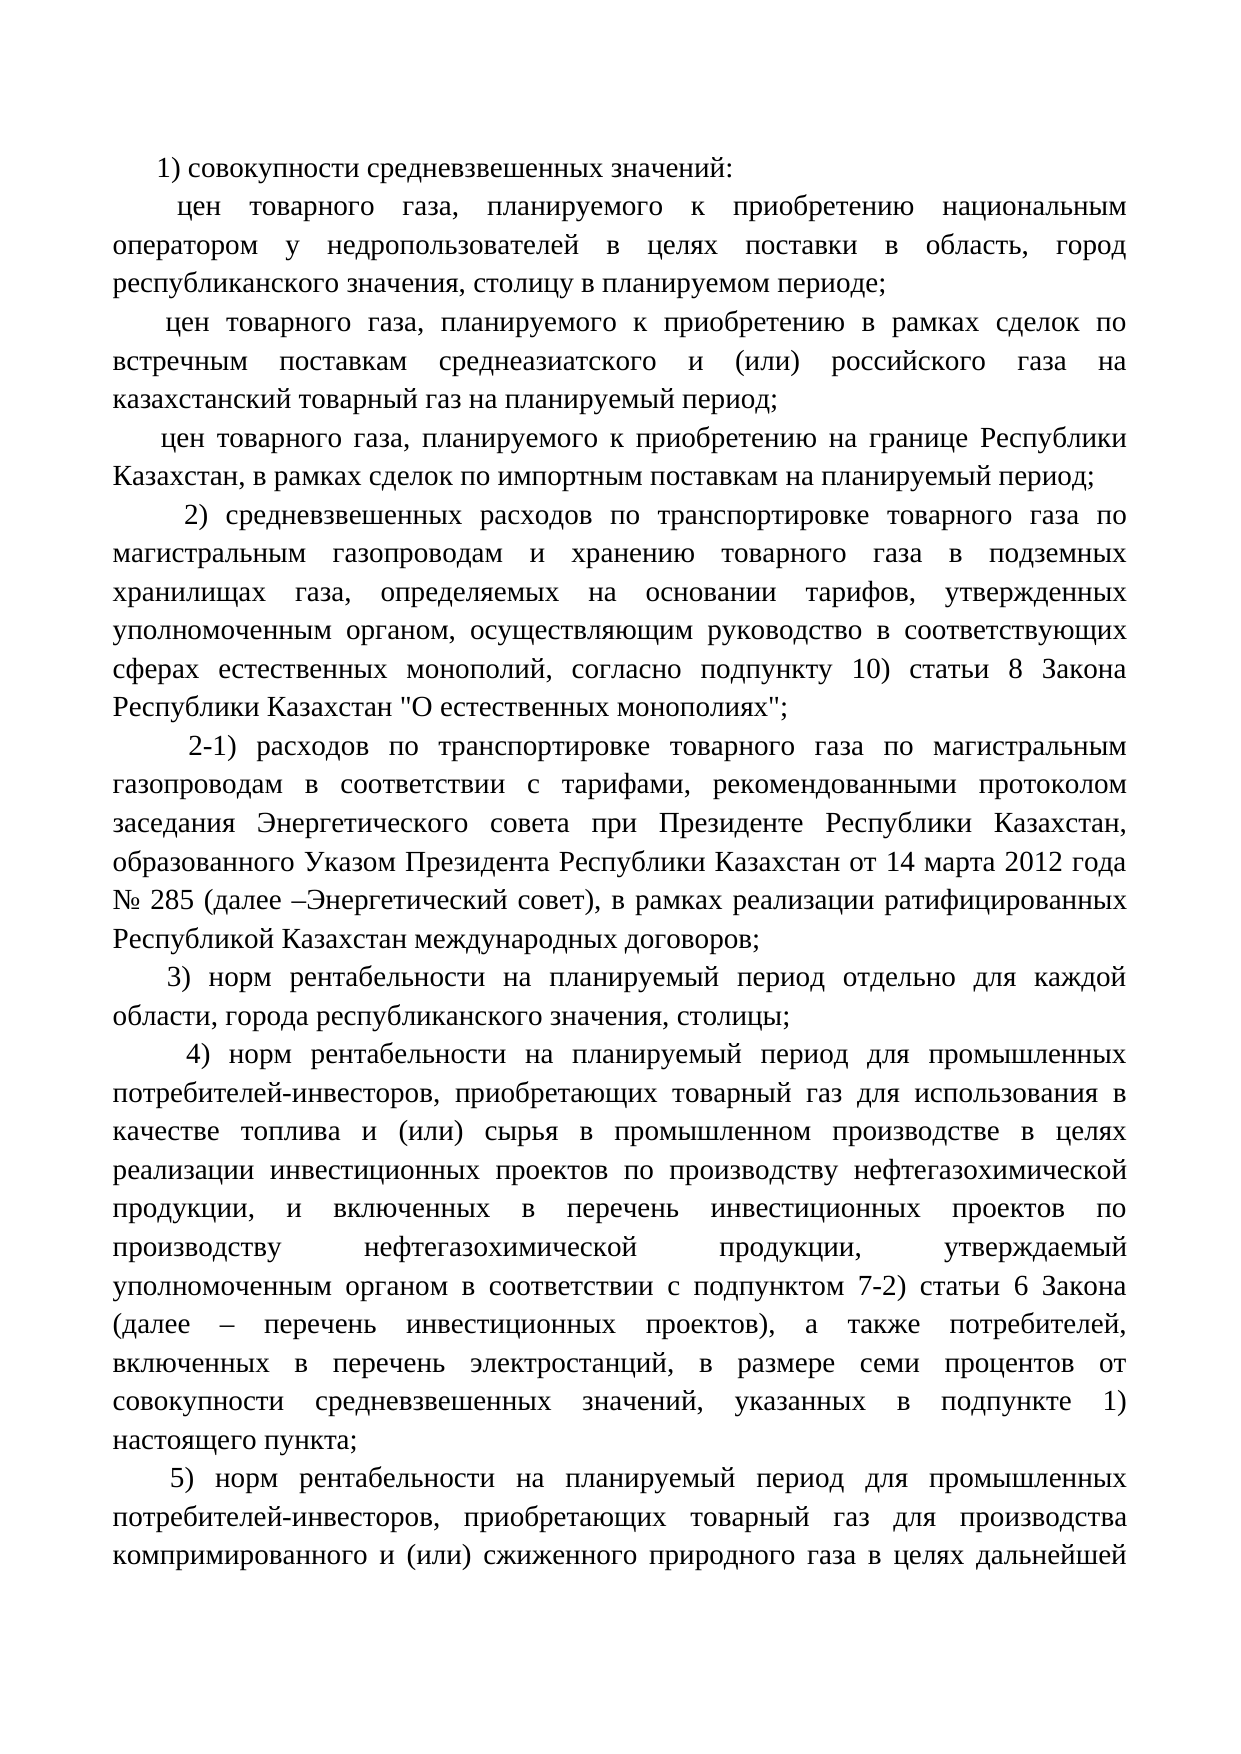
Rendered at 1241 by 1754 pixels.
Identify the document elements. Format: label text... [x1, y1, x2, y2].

text 2-1) расходов по транспортировке товарного газа по магистральным газопроводам в соответствии с тарифами, рекомендованными протоколом заседания Энергетического совета при Президенте Республики Казахстан, образованного Указом Президента Республики Казахстан от 14 марта 2012 года № 285 (далее –Энергетический совет), в рамках реализации ратифицированных Республикой Казахстан международных договоров; [112, 728, 1128, 954]
text 1) совокупности средневзвешенных значений: [112, 150, 1128, 183]
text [112, 1460, 1128, 1571]
text 2) средневзвешенных расходов по транспортировке товарного газа по магистральным газопроводам и хранению товарного газа в подземных хранилищах газа, определяемых на основании тарифов, утвержденных уполномоченным органом, осуществляющим руководство в соответствующих сферах естественных монополий, согласно подпункту 10) статьи 8 Закона Республики Казахстан "О естественных монополиях"; [112, 497, 1128, 723]
text цен товарного газа, планируемого к приобретению в рамках сделок по встречным поставкам среднеазиатского и (или) российского газа на казахстанский товарный газ на планируемый период; [112, 304, 1128, 415]
text 4) норм рентабельности на планируемый период для промышленных потребителей-инвесторов, приобретающих товарный газ для использования в качестве топлива и (или) сырья в промышленном производстве в целях реализации инвестиционных проектов по производству нефтегазохимической продукции, и включенных в перечень инвестиционных проектов по производству нефтегазохимической продукции, утверждаемый уполномоченным органом в соответствии с подпунктом 7-2) статьи 6 Закона (далее – перечень инвестиционных проектов), а также потребителей, включенных в перечень электростанций, в размере семи процентов от совокупности средневзвешенных значений, указанных в подпункте 1) настоящего пункта; [112, 1036, 1128, 1455]
text цен товарного газа, планируемого к приобретению национальным оператором у недропользователей в целях поставки в область, город республиканского значения, столицу в планируемом периоде; [112, 188, 1128, 299]
text цен товарного газа, планируемого к приобретению на границе Республики Казахстан, в рамках сделок по импортным поставкам на планируемый период; [112, 420, 1128, 492]
text 3) норм рентабельности на планируемый период отдельно для каждой области, города республиканского значения, столицы; [112, 959, 1128, 1031]
